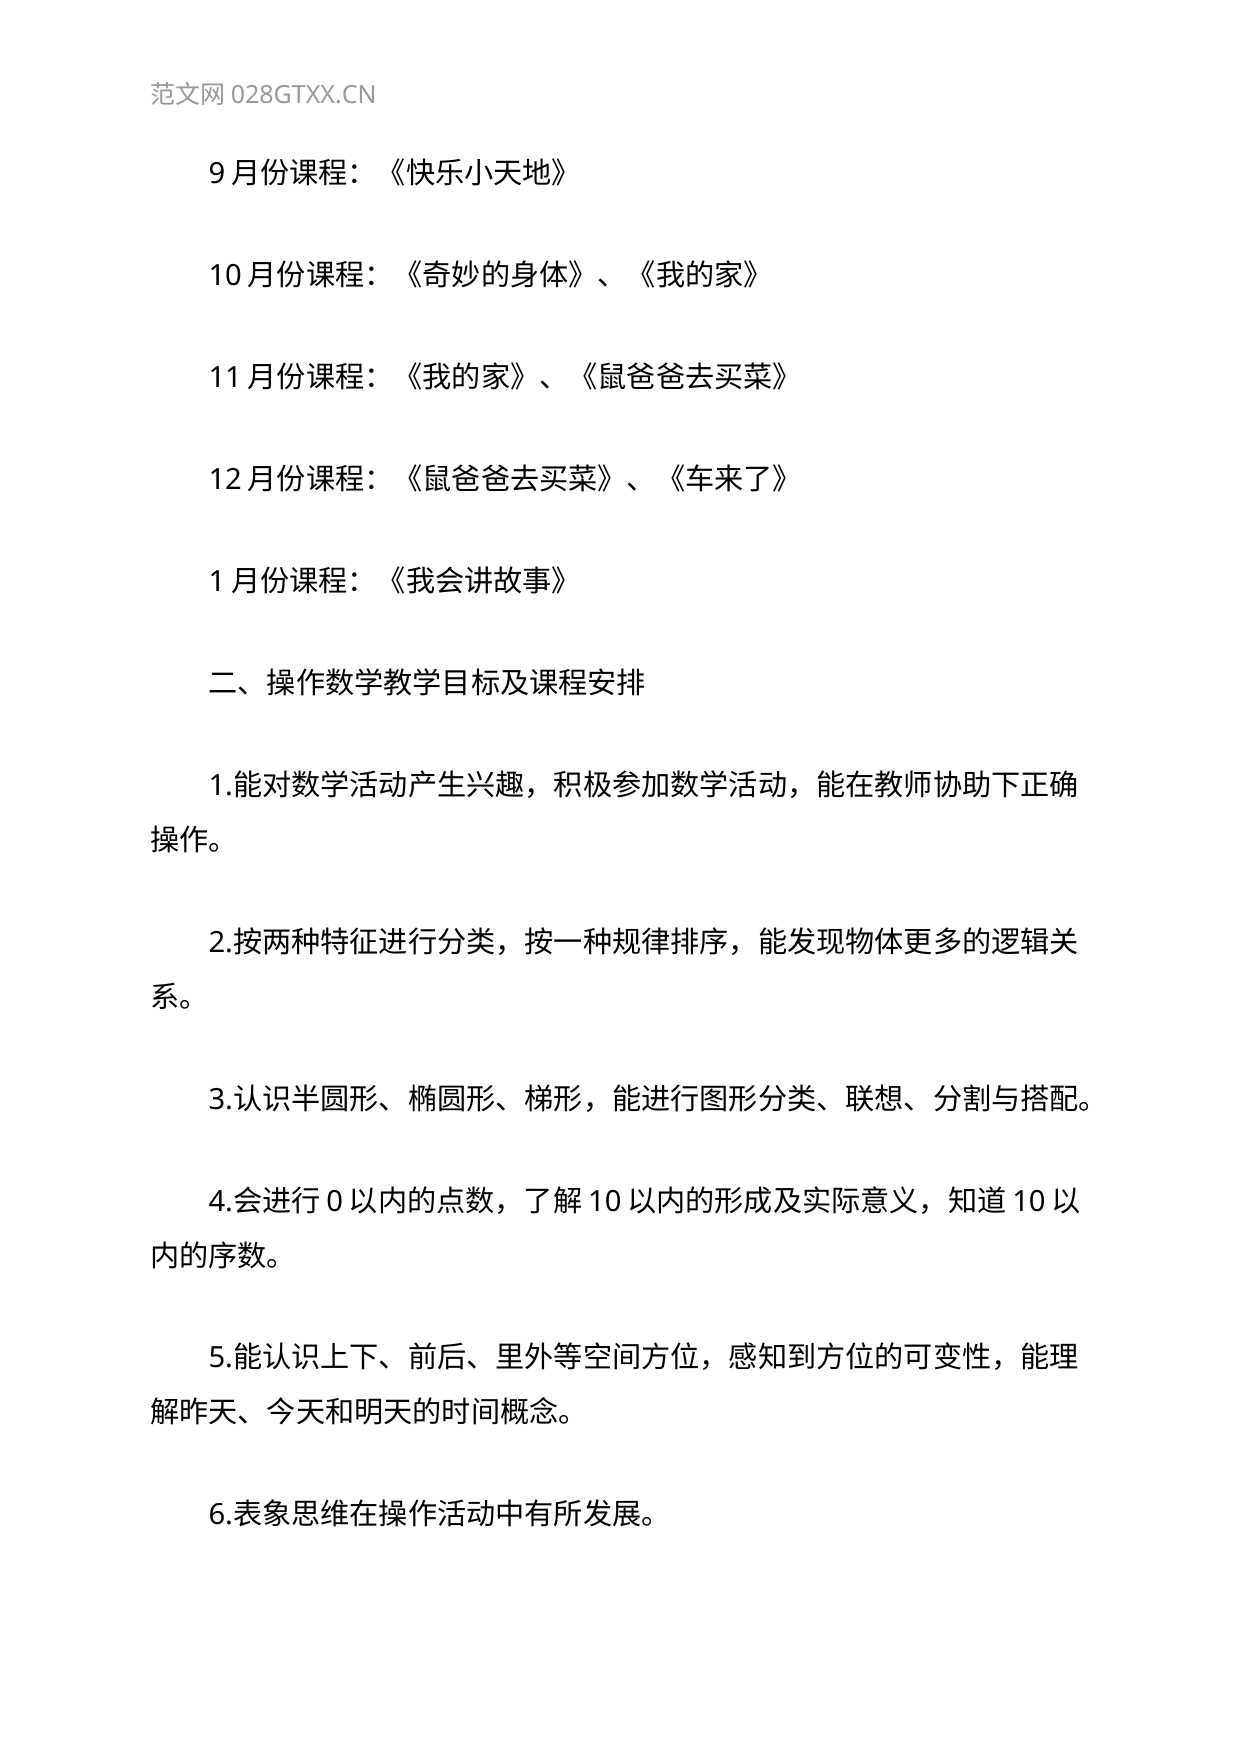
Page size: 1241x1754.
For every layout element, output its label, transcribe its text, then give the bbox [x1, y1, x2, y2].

text 9月份课程：《快乐小天地》 [150, 150, 1090, 192]
text 11月份课程：《我的家》、《鼠爸爸去买菜》 [150, 354, 1090, 396]
text 1.能对数学活动产生兴趣，积极参加数学活动，能在教师协助下正确操作。 [150, 762, 1090, 859]
text 12月份课程：《鼠爸爸去买菜》、《车来了》 [150, 456, 1090, 498]
text 2.按两种特征进行分类，按一种规律排序，能发现物体更多的逻辑关系。 [150, 918, 1090, 1016]
text 3.认识半圆形、椭圆形、梯形，能进行图形分类、联想、分割与搭配。 [150, 1075, 1090, 1118]
text 1月份课程：《我会讲故事》 [150, 558, 1090, 600]
text 10月份课程：《奇妙的身体》、《我的家》 [150, 252, 1090, 294]
text 4.会进行0以内的点数，了解10以内的形成及实际意义，知道10以内的序数。 [150, 1177, 1090, 1274]
text 5.能认识上下、前后、里外等空间方位，感知到方位的可变性，能理解昨天、今天和明天的时间概念。 [150, 1334, 1090, 1431]
text 二、操作数学教学目标及课程安排 [150, 660, 1090, 702]
text 6.表象思维在操作活动中有所发展。 [150, 1491, 1090, 1533]
